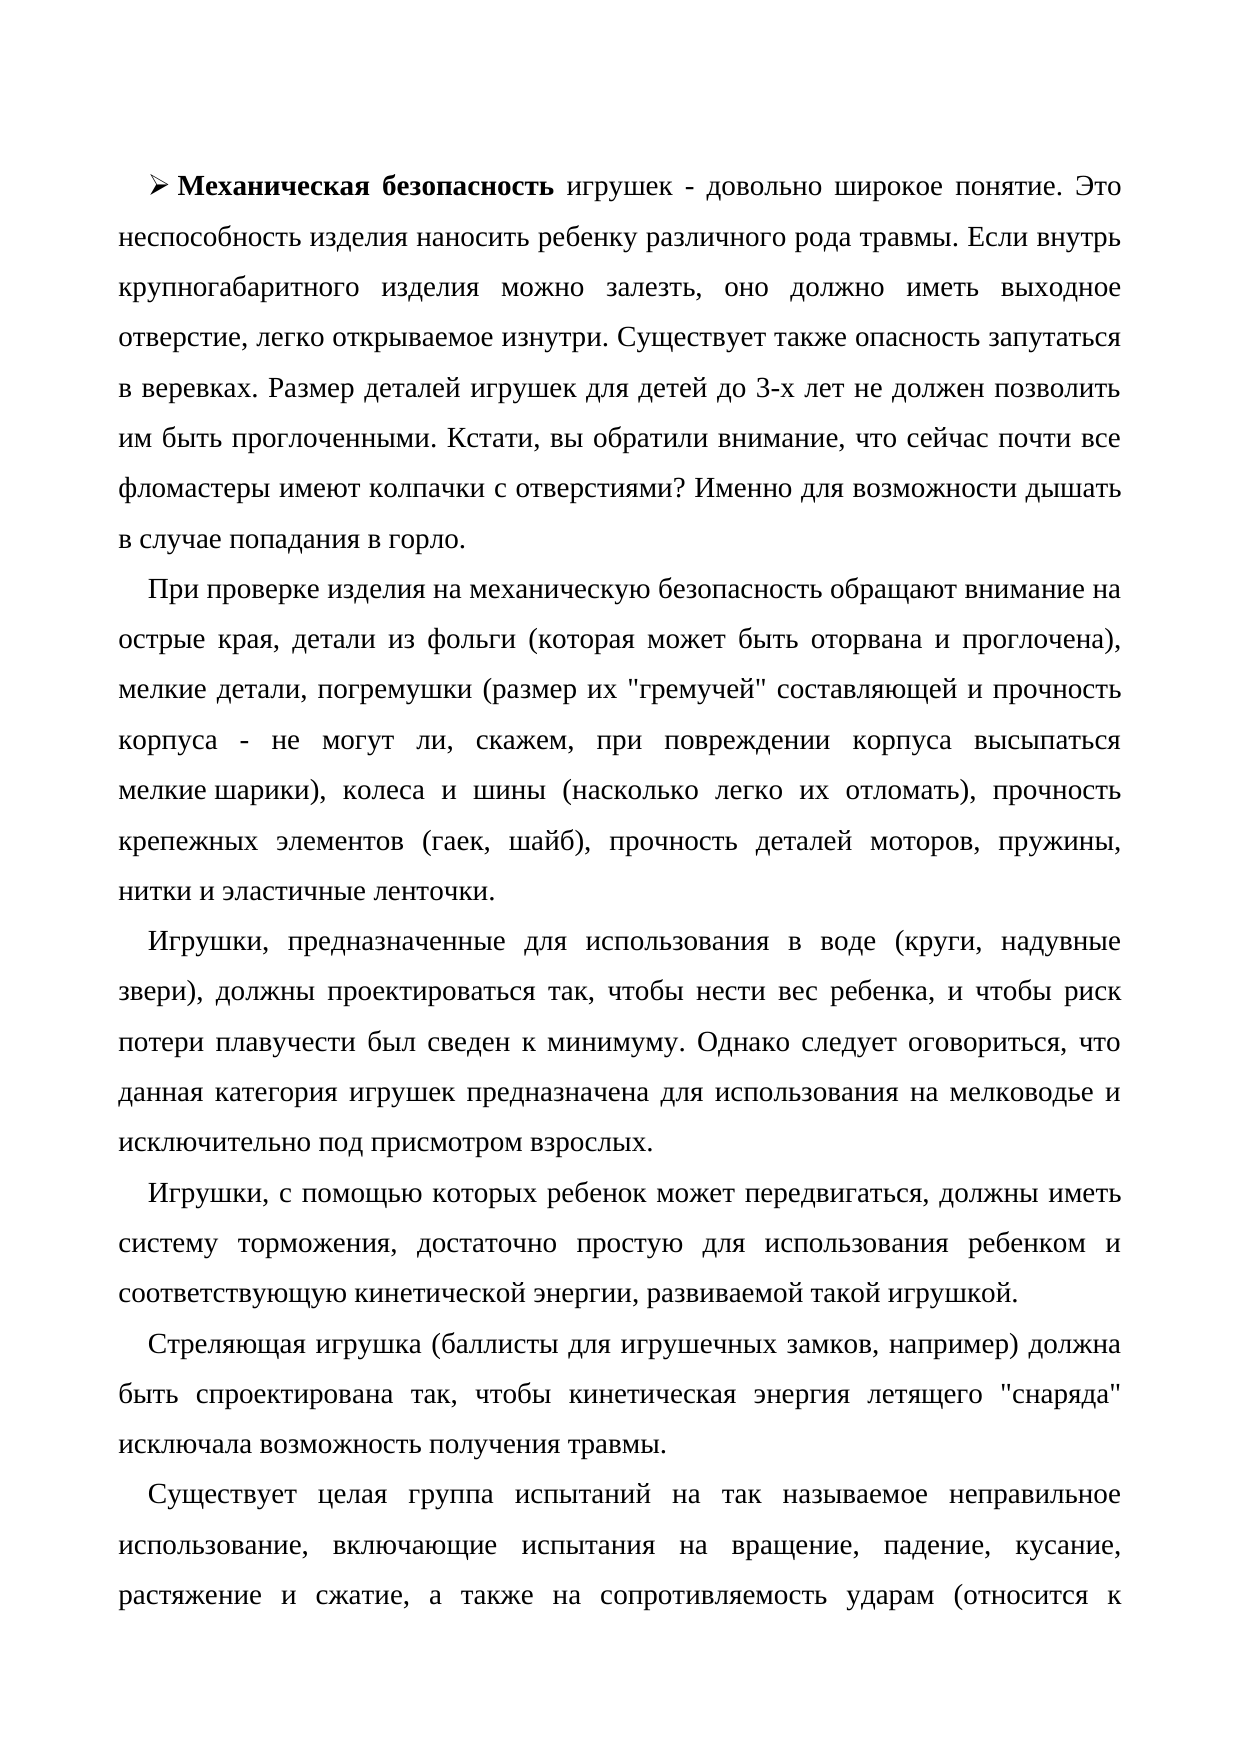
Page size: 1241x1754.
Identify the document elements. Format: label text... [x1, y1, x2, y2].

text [118, 1477, 1122, 1611]
text Стреляющая игрушка (баллисты для игрушечных замков, например) должна быть спроектирована так, чтобы кинетическая энергия летящего "снаряда" исключала возможность получения травмы. [118, 1326, 1122, 1460]
text Игрушки, с помощью которых ребенок может передвигаться, должны иметь систему торможения, достаточно простую для использования ребенком и соответствующую кинетической энергии, развиваемой такой игрушкой. [118, 1175, 1122, 1309]
list Механическая безопасность игрушек - довольно широкое понятие. Это неспособность изделия наносить ребенку различного рода травмы. Если внутрь крупногабаритного изделия можно залезть, оно должно иметь выходное отверстие, легко открываемое изнутри. Существует также опасность запутаться в веревках. Размер деталей игрушек для детей до 3-х лет не должен позволить им быть проглоченными. Кстати, вы обратили внимание, что сейчас почти все фломастеры имеют колпачки с отверстиями? Именно для возможности дышать в случае попадания в горло. [118, 168, 1122, 554]
text Игрушки, предназначенные для использования в воде (круги, надувные звери), должны проектироваться так, чтобы нести вес ребенка, и чтобы риск потери плавучести был сведен к минимуму. Однако следует оговориться, что данная категория игрушек предназначена для использования на мелководье и исключительно под присмотром взрослых. [118, 923, 1122, 1158]
text При проверке изделия на механическую безопасность обращают внимание на острые края, детали из фольги (которая может быть оторвана и проглочена), мелкие детали, погремушки (размер их "гремучей" составляющей и прочность корпуса - не могут ли, скажем, при повреждении корпуса высыпаться мелкие шарики), колеса и шины (насколько легко их отломать), прочность крепежных элементов (гаек, шайб), прочность деталей моторов, пружины, нитки и эластичные ленточки. [118, 571, 1122, 906]
